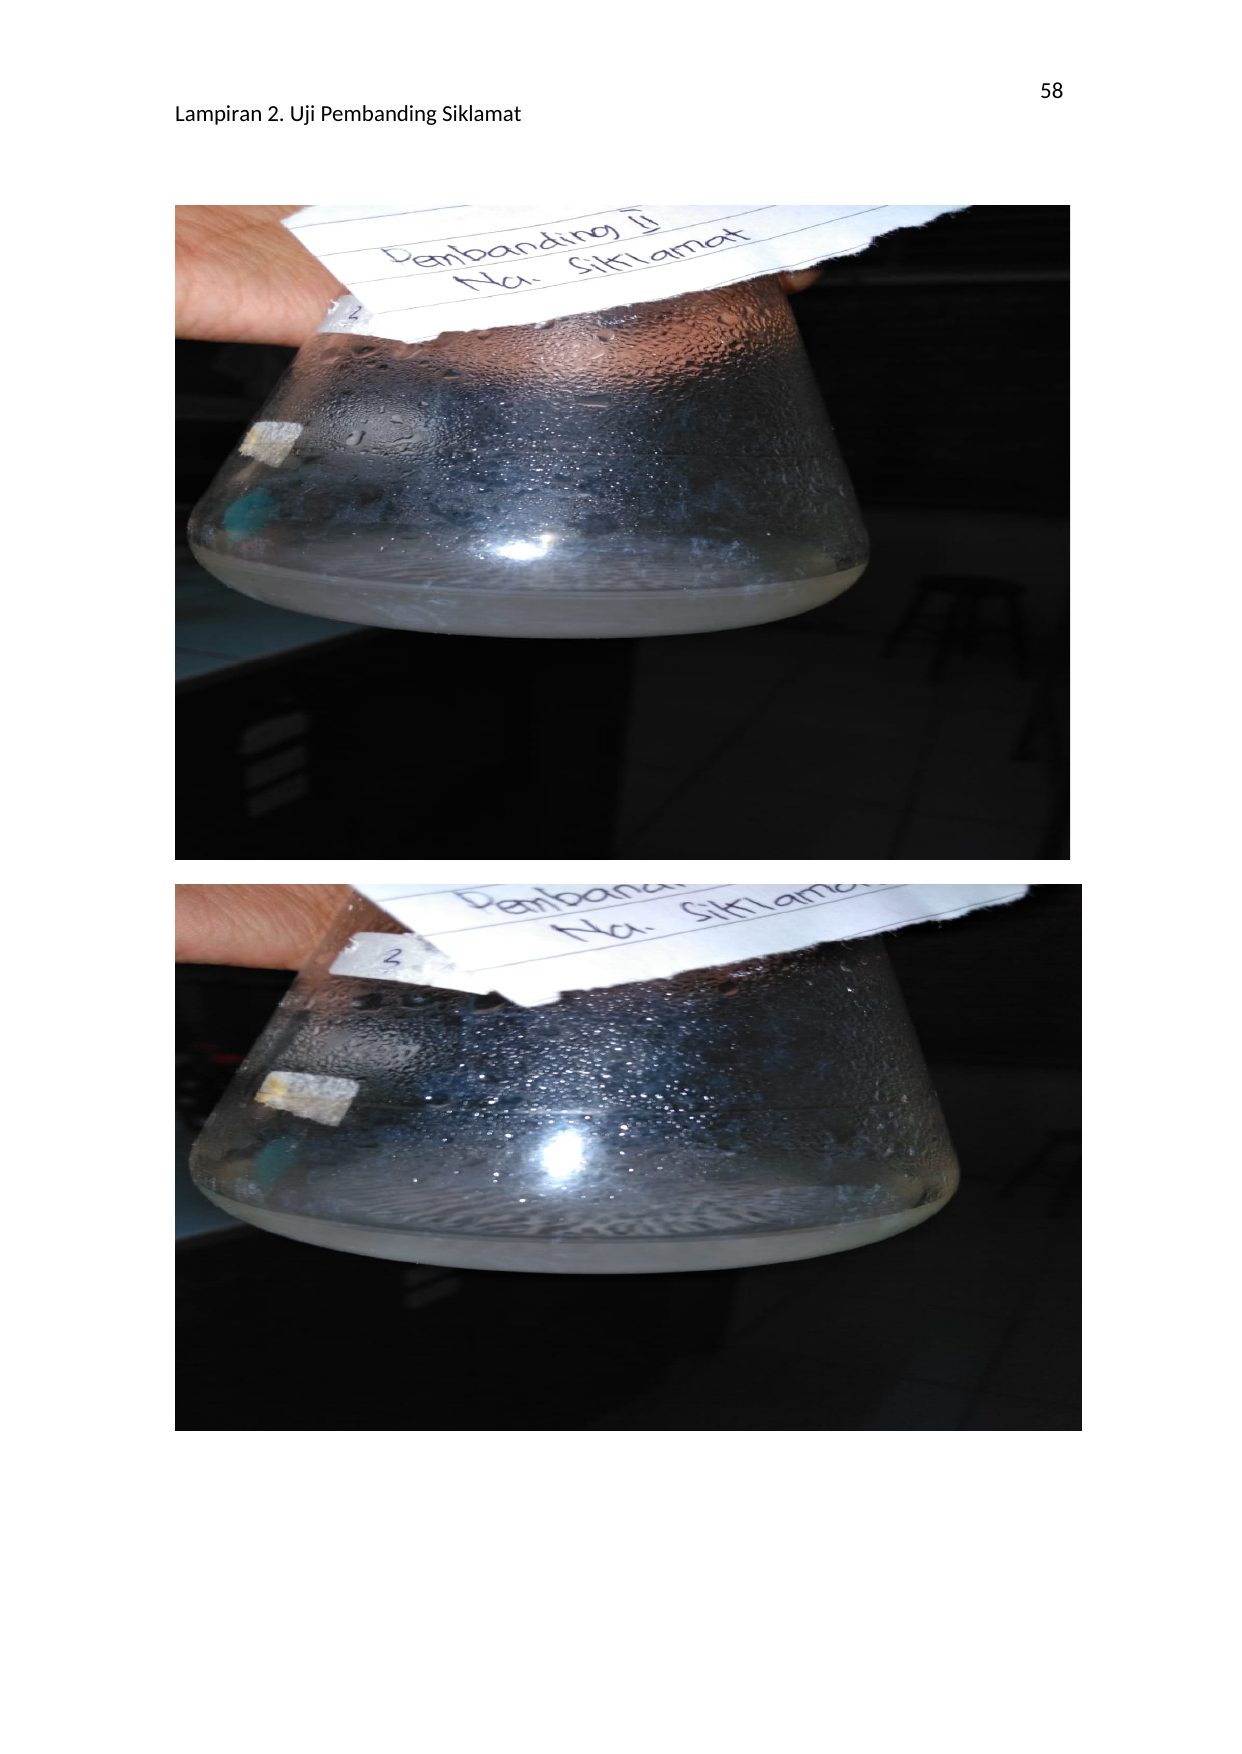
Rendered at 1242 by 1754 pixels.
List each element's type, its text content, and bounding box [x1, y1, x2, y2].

picture [175, 884, 1082, 1431]
picture [175, 205, 1071, 860]
text Lampiran 2. Uji Pembanding Siklamat [175, 99, 1087, 127]
